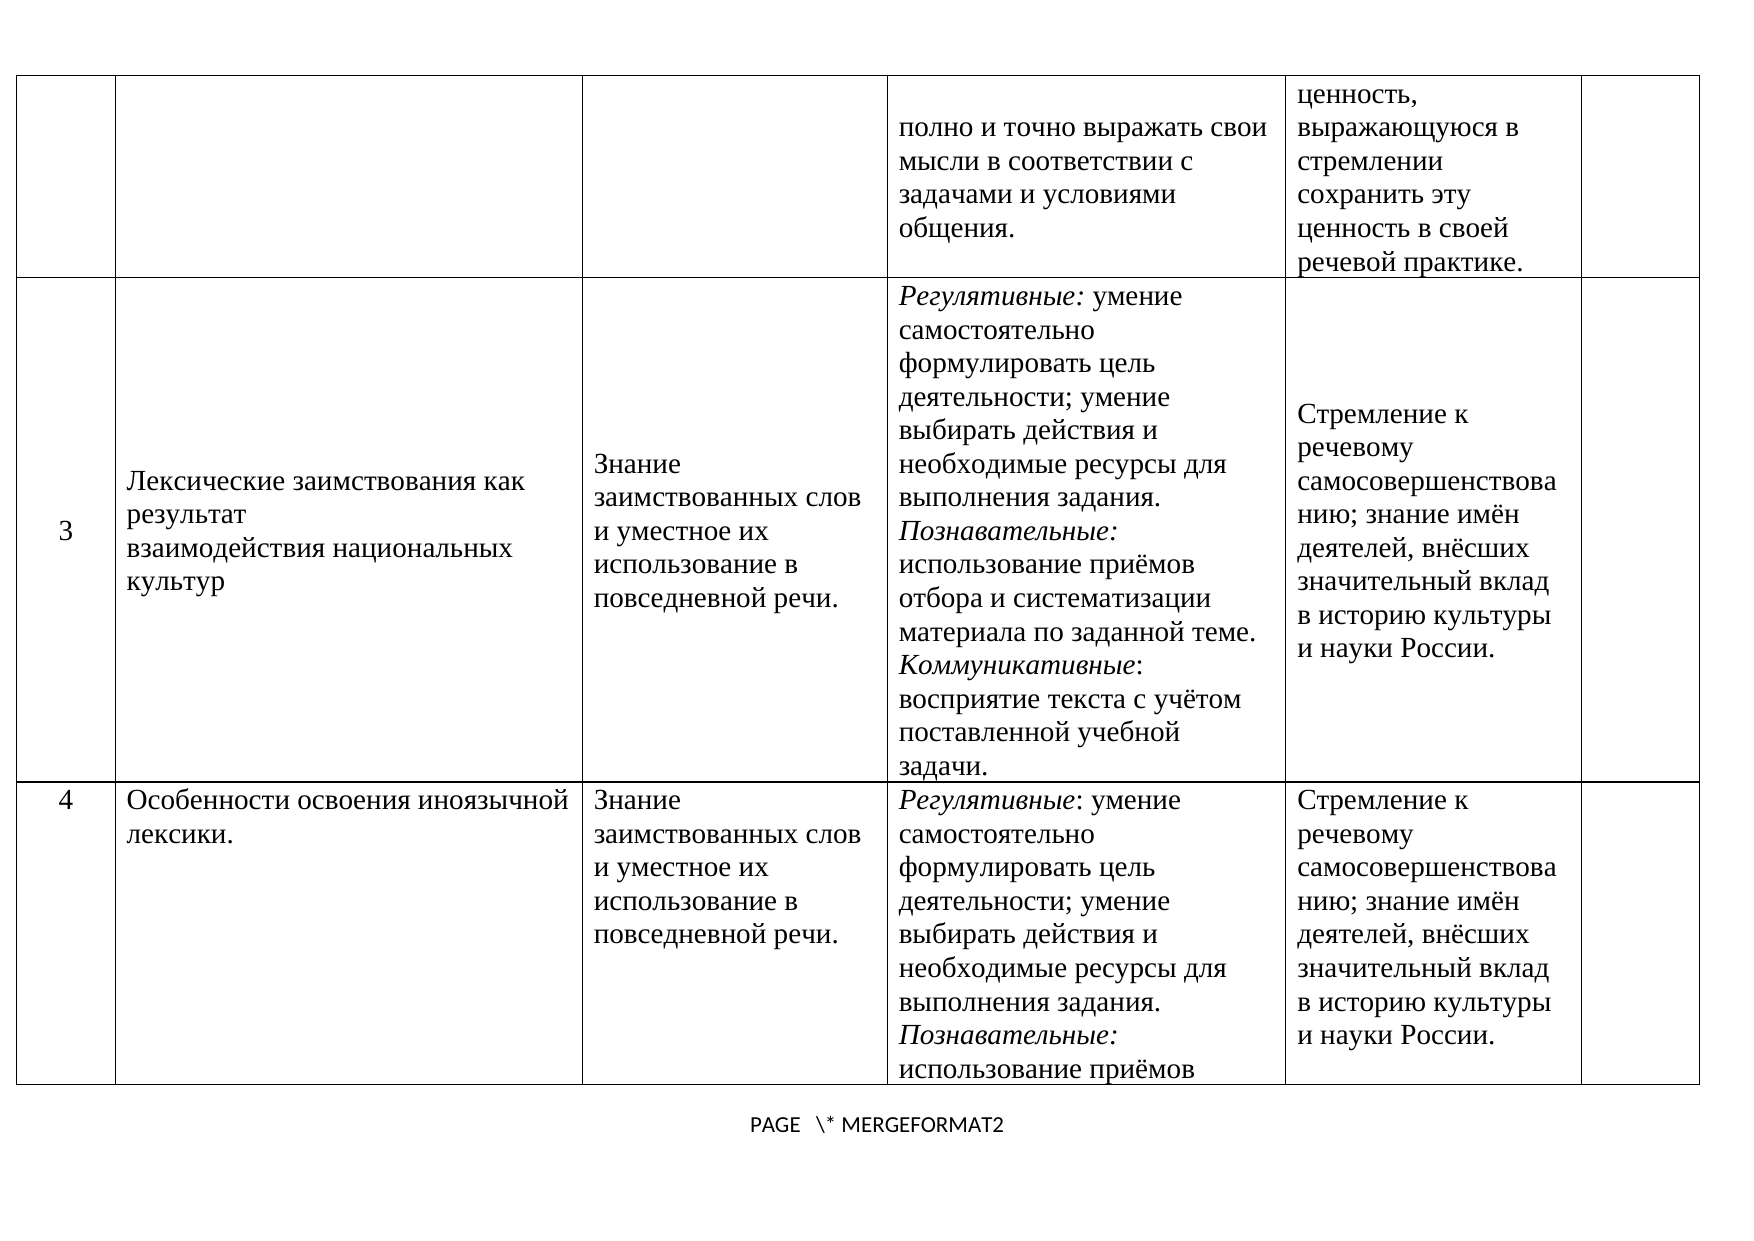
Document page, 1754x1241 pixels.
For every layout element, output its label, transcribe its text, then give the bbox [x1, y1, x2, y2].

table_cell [583, 783, 887, 1084]
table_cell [116, 76, 582, 277]
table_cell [888, 76, 1285, 277]
table_cell 3 [17, 278, 115, 781]
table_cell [1286, 783, 1581, 1084]
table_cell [888, 783, 1285, 1084]
table_cell 4 [17, 783, 115, 1084]
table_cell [116, 783, 582, 1084]
table_cell Знание заимствованных слов и уместное их использование в повседневной речи. [583, 278, 887, 781]
table_cell Лексические заимствования как результат взаимодействия национальных культур [116, 278, 582, 781]
table_cell 2 [17, 76, 115, 277]
table_cell [1582, 783, 1699, 1084]
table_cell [1286, 76, 1581, 277]
table_cell [1582, 278, 1699, 781]
table_cell Стремление к речевому самосовершенствованию; знание имён деятелей, внёсших значительный вклад в историю культуры и науки России. [1286, 278, 1581, 781]
table_cell [1582, 76, 1699, 277]
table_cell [583, 76, 887, 277]
